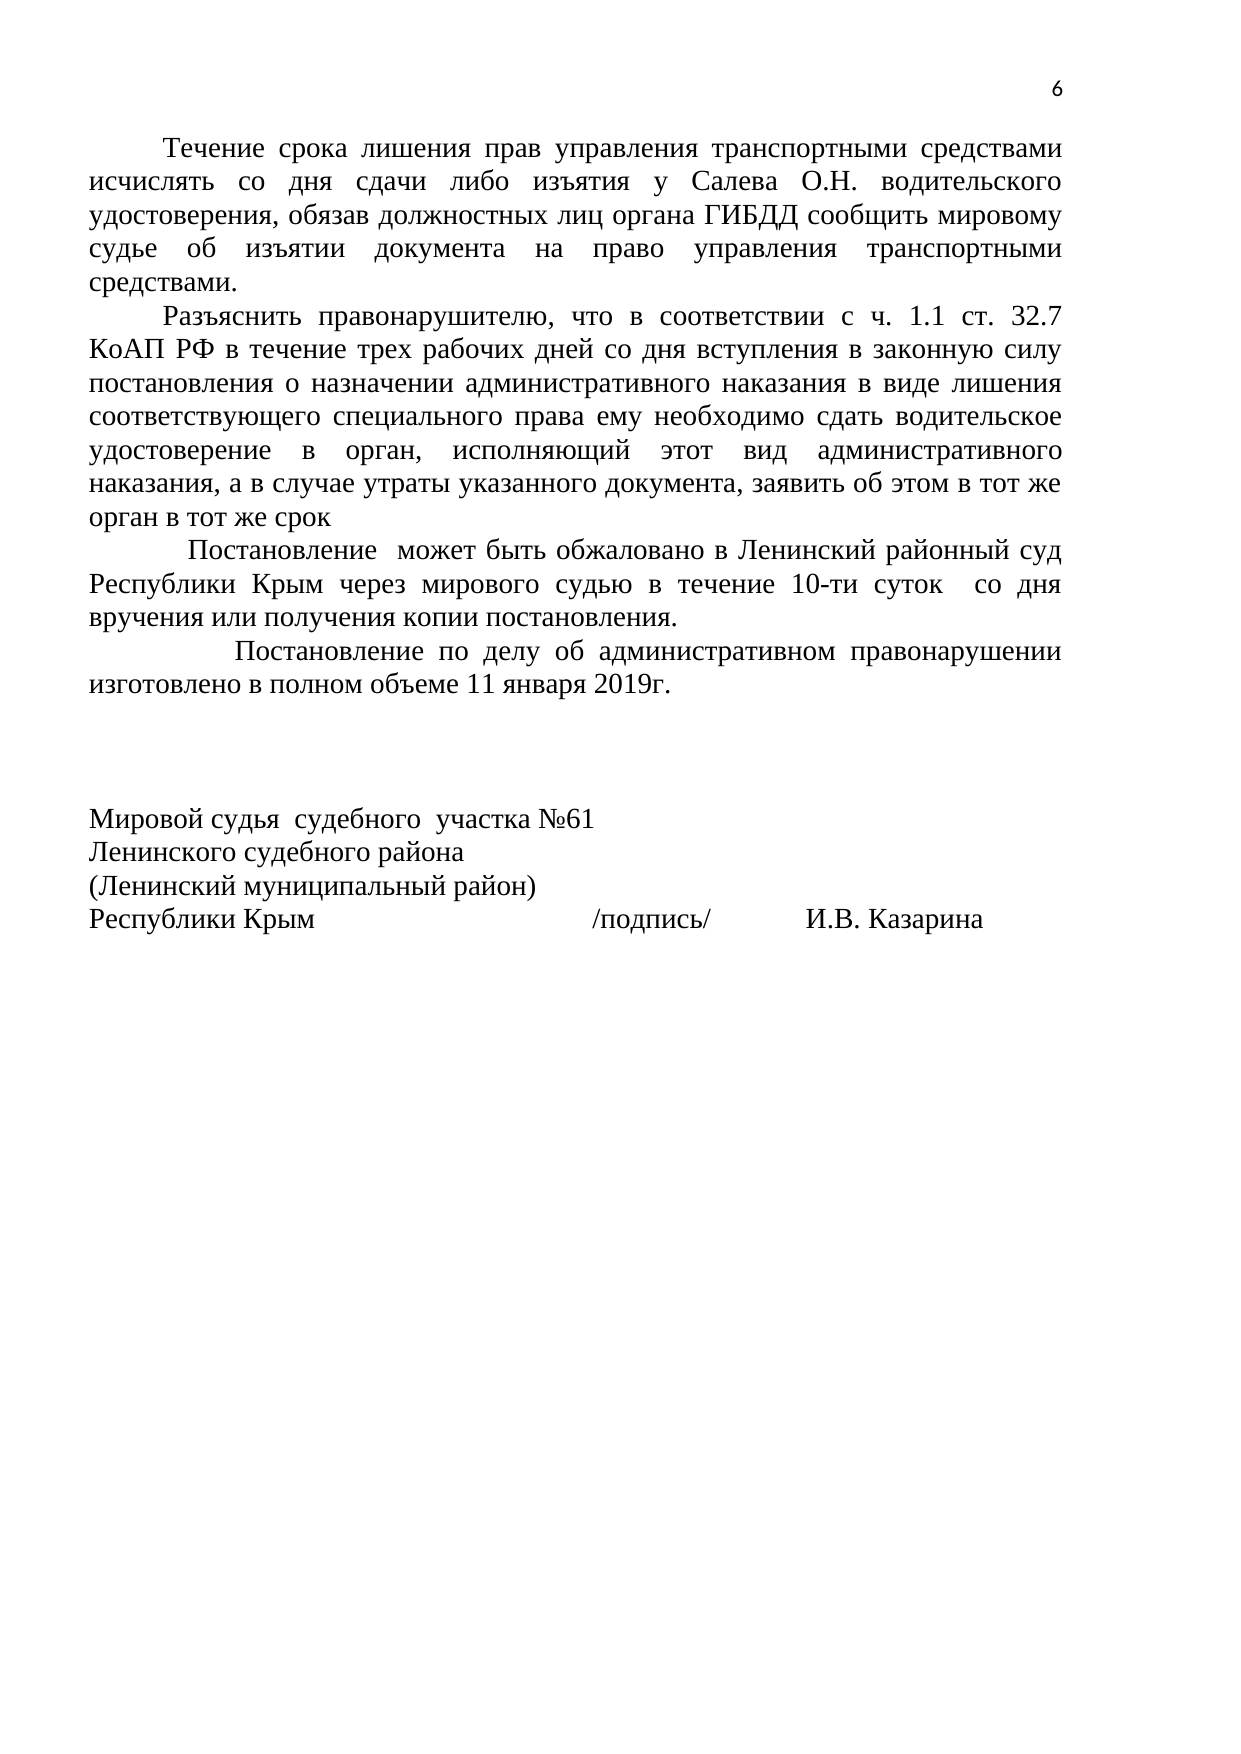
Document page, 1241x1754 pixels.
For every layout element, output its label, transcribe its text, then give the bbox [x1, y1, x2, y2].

text Разъяснить правонарушителю, что в соответствии с ч. 1.1 ст. 32.7 КоАП РФ в течение трех рабочих дней со дня вступления в законную силу постановления о назначении административного наказания в виде лишения соответствующего специального права ему необходимо сдать водительское удостоверение в орган, исполняющий этот вид административного наказания, а в случае утраты указанного документа, заявить об этом в тот же орган в тот же срок [89, 298, 1063, 532]
text Постановление может быть обжаловано в Ленинский районный суд Республики Крым через мирового судью в течение 10-ти суток со дня вручения или получения копии постановления. [89, 532, 1063, 633]
text Течение срока лишения прав управления транспортными средствами исчислять со дня сдачи либо изъятия у Салева О.Н. водительского удостоверения, обязав должностных лиц органа ГИБДД сообщить мировому судье об изъятии документа на право управления транспортными средствами. [89, 130, 1063, 298]
text Постановление по делу об административном правонарушении изготовлено в полном объеме 11 января 2019г. [89, 633, 1063, 700]
text (Ленинский муниципальный район) [89, 868, 1063, 901]
text Мировой судья судебного участка №61 [89, 801, 1063, 834]
text Ленинского судебного района [89, 834, 1063, 868]
text Республики Крым /подпись/ И.В. Казарина [89, 901, 1063, 935]
